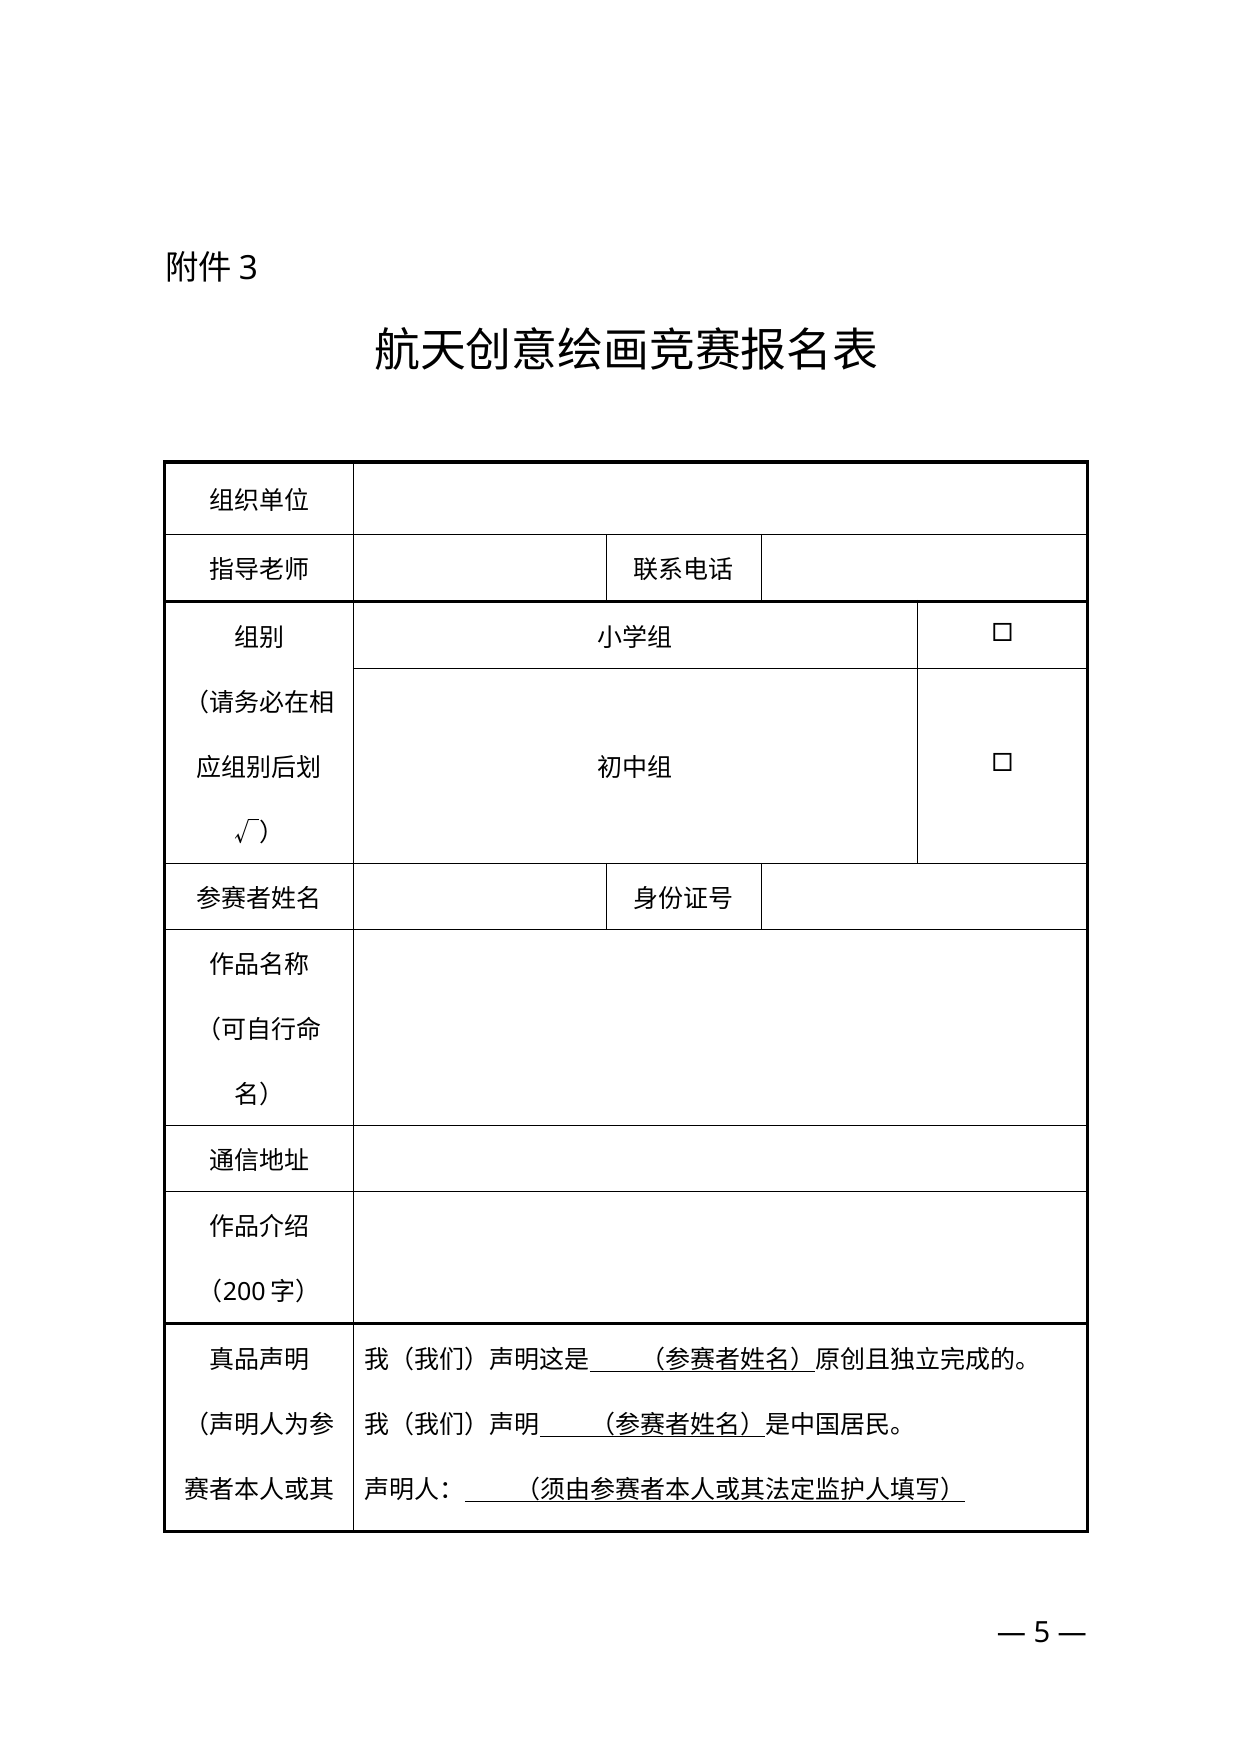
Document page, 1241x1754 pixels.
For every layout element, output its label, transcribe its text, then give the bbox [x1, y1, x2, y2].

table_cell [166, 1325, 353, 1530]
table_cell [762, 864, 1086, 929]
table_cell 作品介绍 （200字） [166, 1192, 353, 1322]
table_cell 联系电话 [607, 535, 761, 600]
table_cell [762, 535, 1086, 600]
table_header 组织单位 [166, 464, 353, 534]
table_cell 参赛者姓名 [166, 864, 353, 929]
table_cell [918, 669, 1086, 863]
table_cell 组别 （请务必在相应组别后划√） [166, 603, 353, 863]
table_cell [354, 1126, 1086, 1191]
table_cell 通信地址 [166, 1126, 353, 1191]
table_cell 指导老师 [166, 535, 353, 600]
table_cell [354, 535, 606, 600]
table_cell [354, 1192, 1086, 1322]
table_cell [354, 1325, 1086, 1530]
table_cell [354, 930, 1086, 1125]
table_cell [354, 864, 606, 929]
table_cell 初中组 [354, 669, 917, 863]
table_cell 身份证号 [607, 864, 761, 929]
table_cell 作品名称 （可自行命名） [166, 930, 353, 1125]
text 附件3 [165, 233, 1087, 298]
subtitle 航天创意绘画竞赛报名表 [165, 298, 1087, 395]
table_cell 小学组 [354, 603, 917, 668]
table_cell [918, 603, 1086, 668]
table_header [354, 464, 1086, 534]
